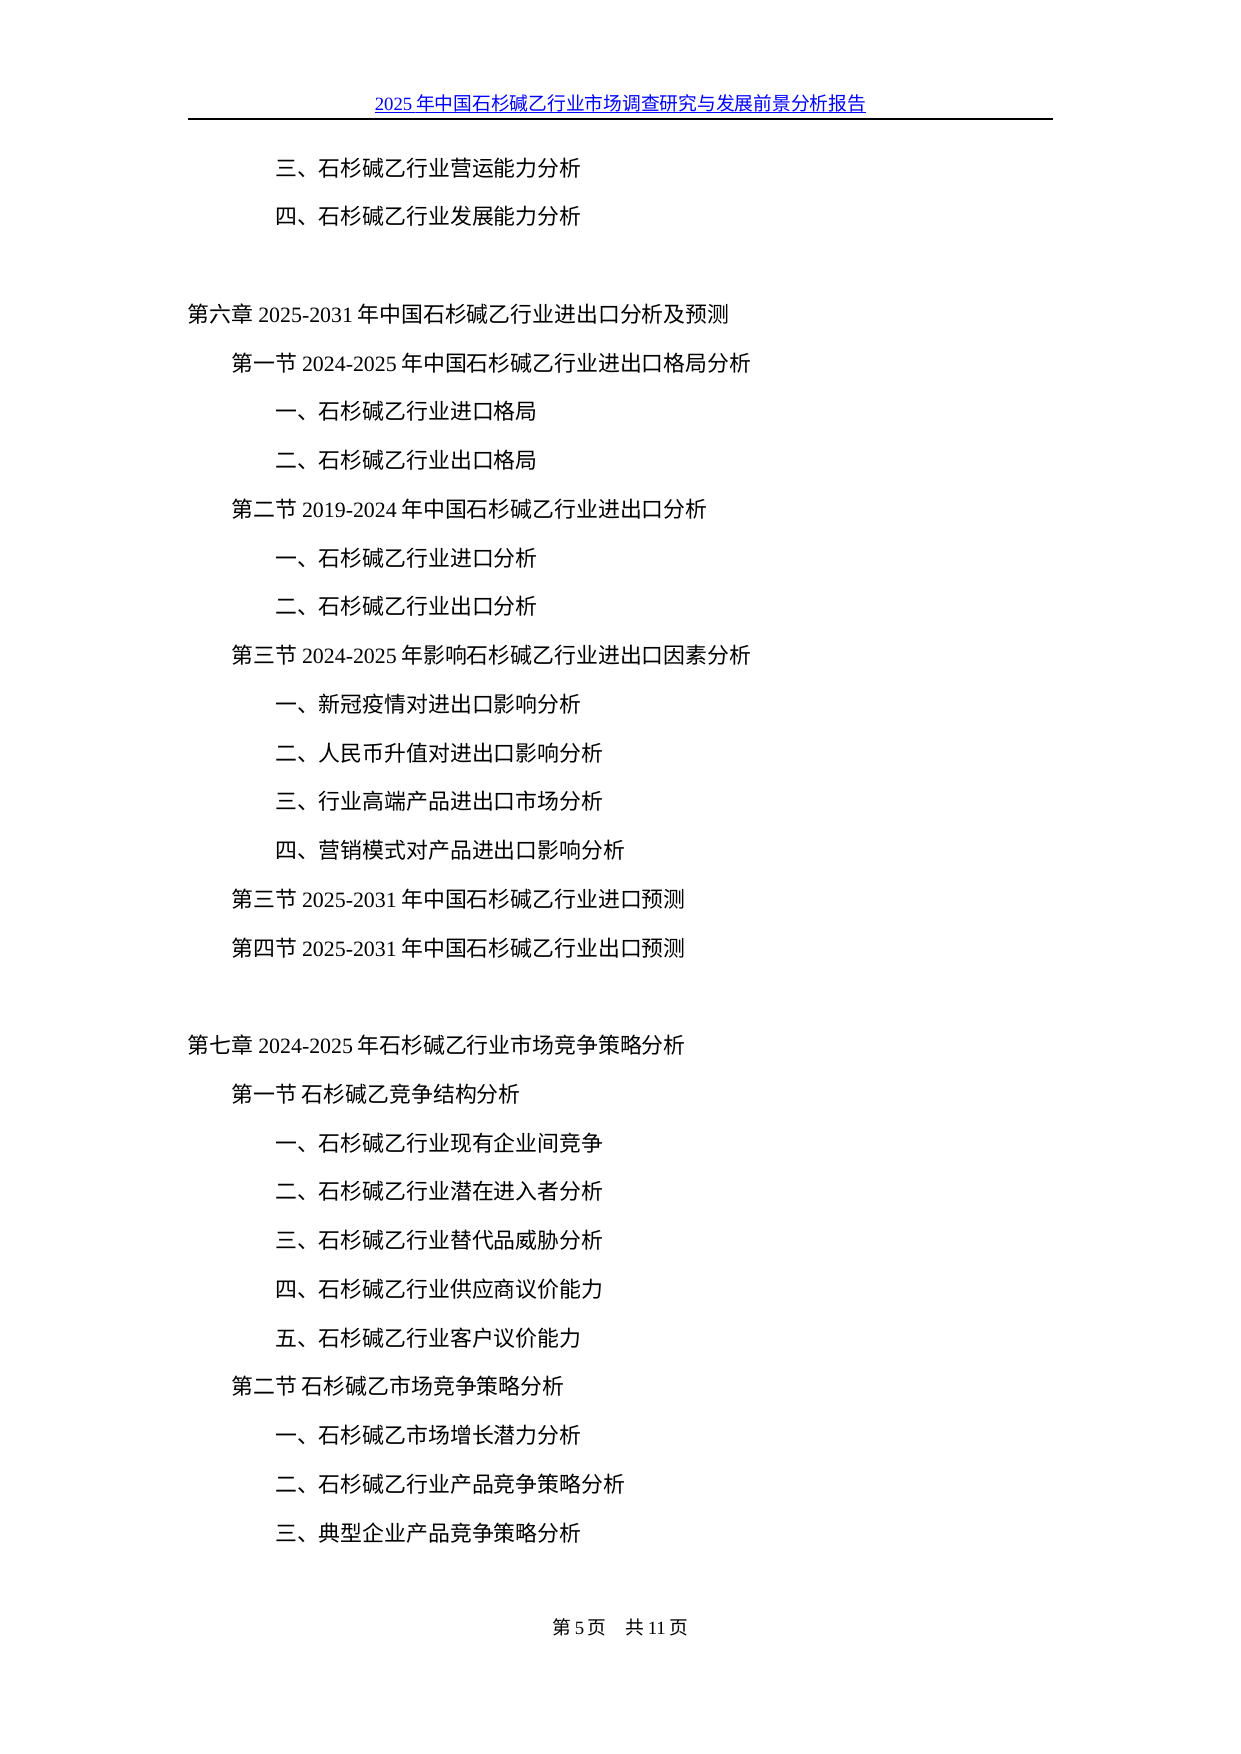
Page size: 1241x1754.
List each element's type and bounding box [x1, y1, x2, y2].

text [187, 150, 1053, 1548]
